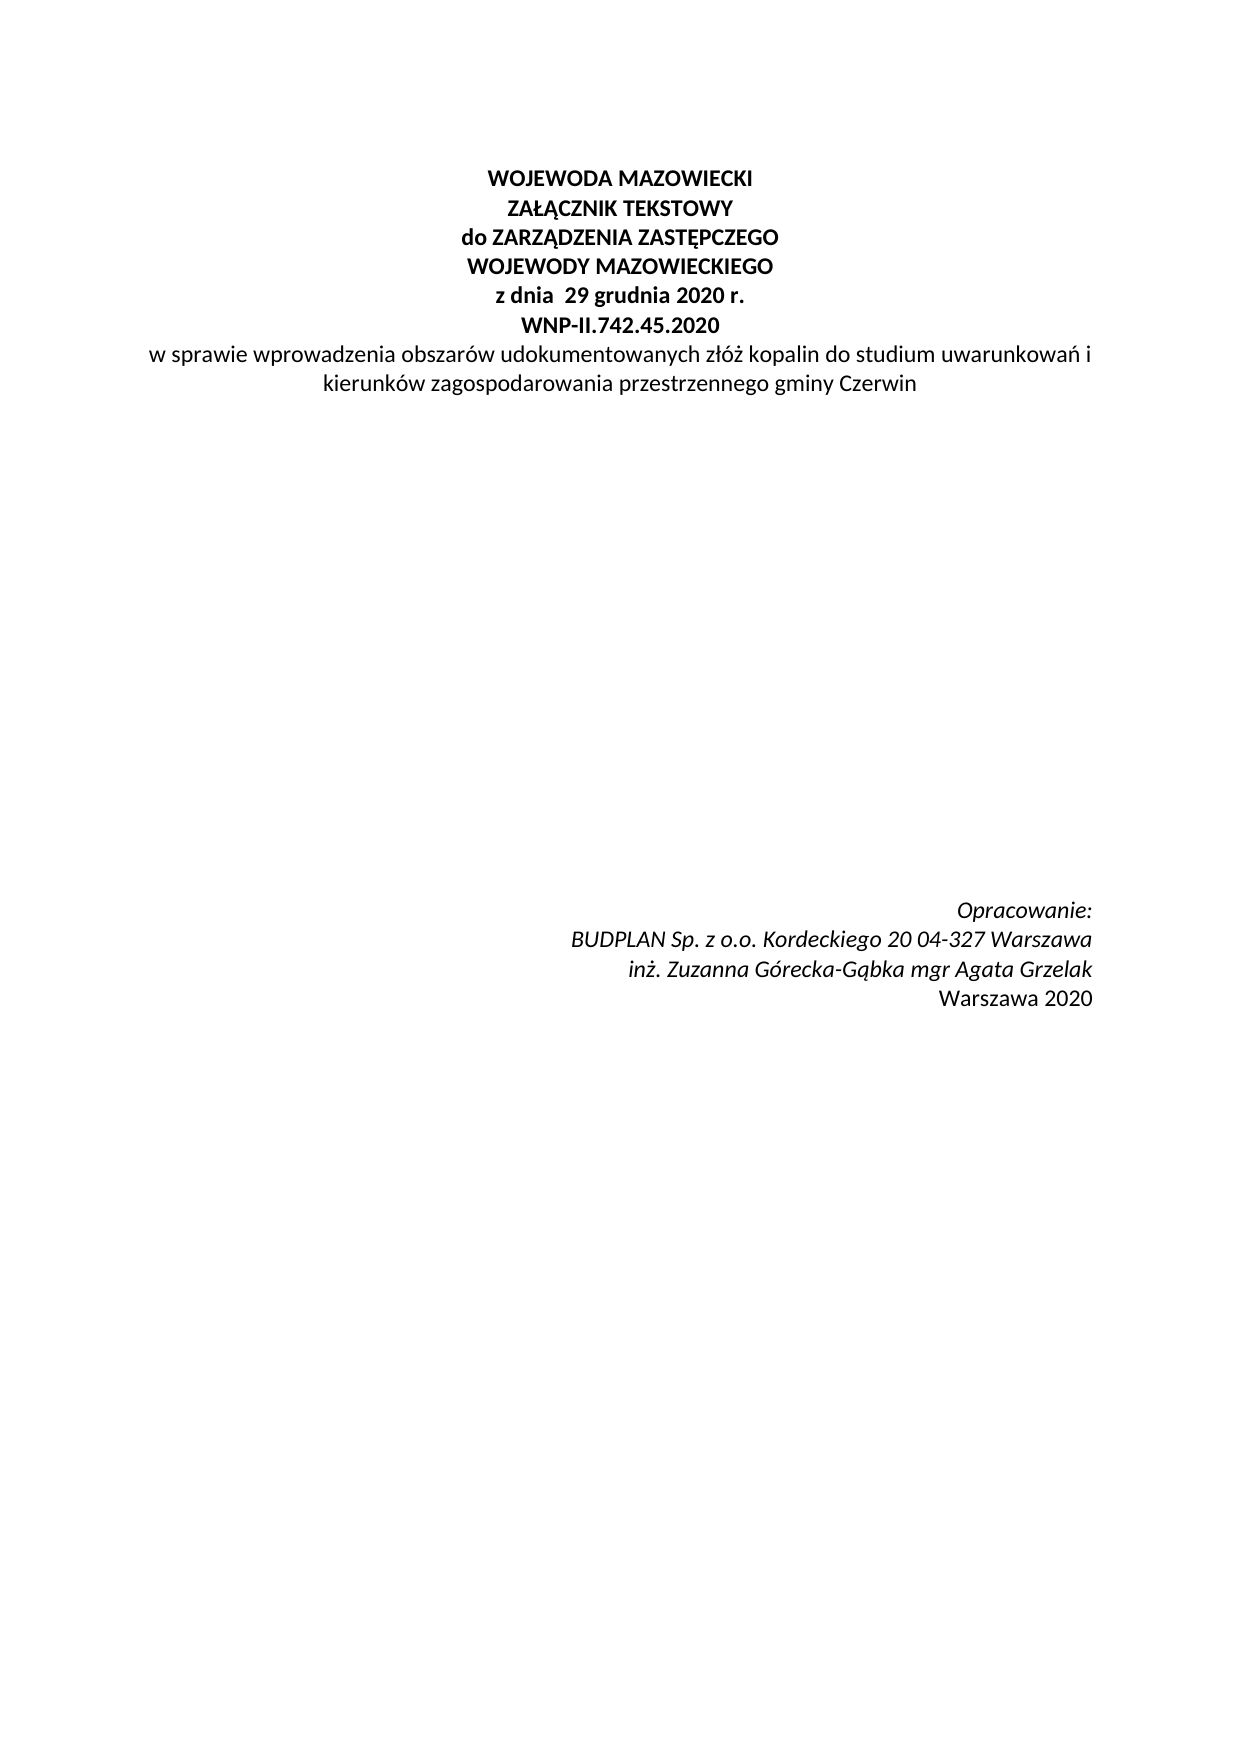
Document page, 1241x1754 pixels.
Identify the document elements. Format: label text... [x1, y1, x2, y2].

text BUDPLAN Sp. z o.o. Kordeckiego 20 04-327 Warszawa [148, 924, 1093, 954]
text z dnia 29 grudnia 2020 r. [148, 281, 1093, 310]
text WNP-II.742.45.2020 [148, 310, 1093, 339]
text WOJEWODA MAZOWIECKI [148, 163, 1093, 193]
text ZAŁĄCZNIK TEKSTOWY [148, 193, 1093, 222]
text Opracowanie: [148, 895, 1093, 924]
text w sprawie wprowadzenia obszarów udokumentowanych złóż kopalin do studium uwarunkowań i kierunków zagospodarowania przestrzennego gminy Czerwin [148, 339, 1093, 398]
text WOJEWODY MAZOWIECKIEGO [148, 251, 1093, 281]
text inż. Zuzanna Górecka-Gąbka mgr Agata Grzelak [148, 954, 1093, 983]
text Warszawa 2020 [148, 983, 1093, 1012]
text do ZARZĄDZENIA ZASTĘPCZEGO [148, 222, 1093, 251]
